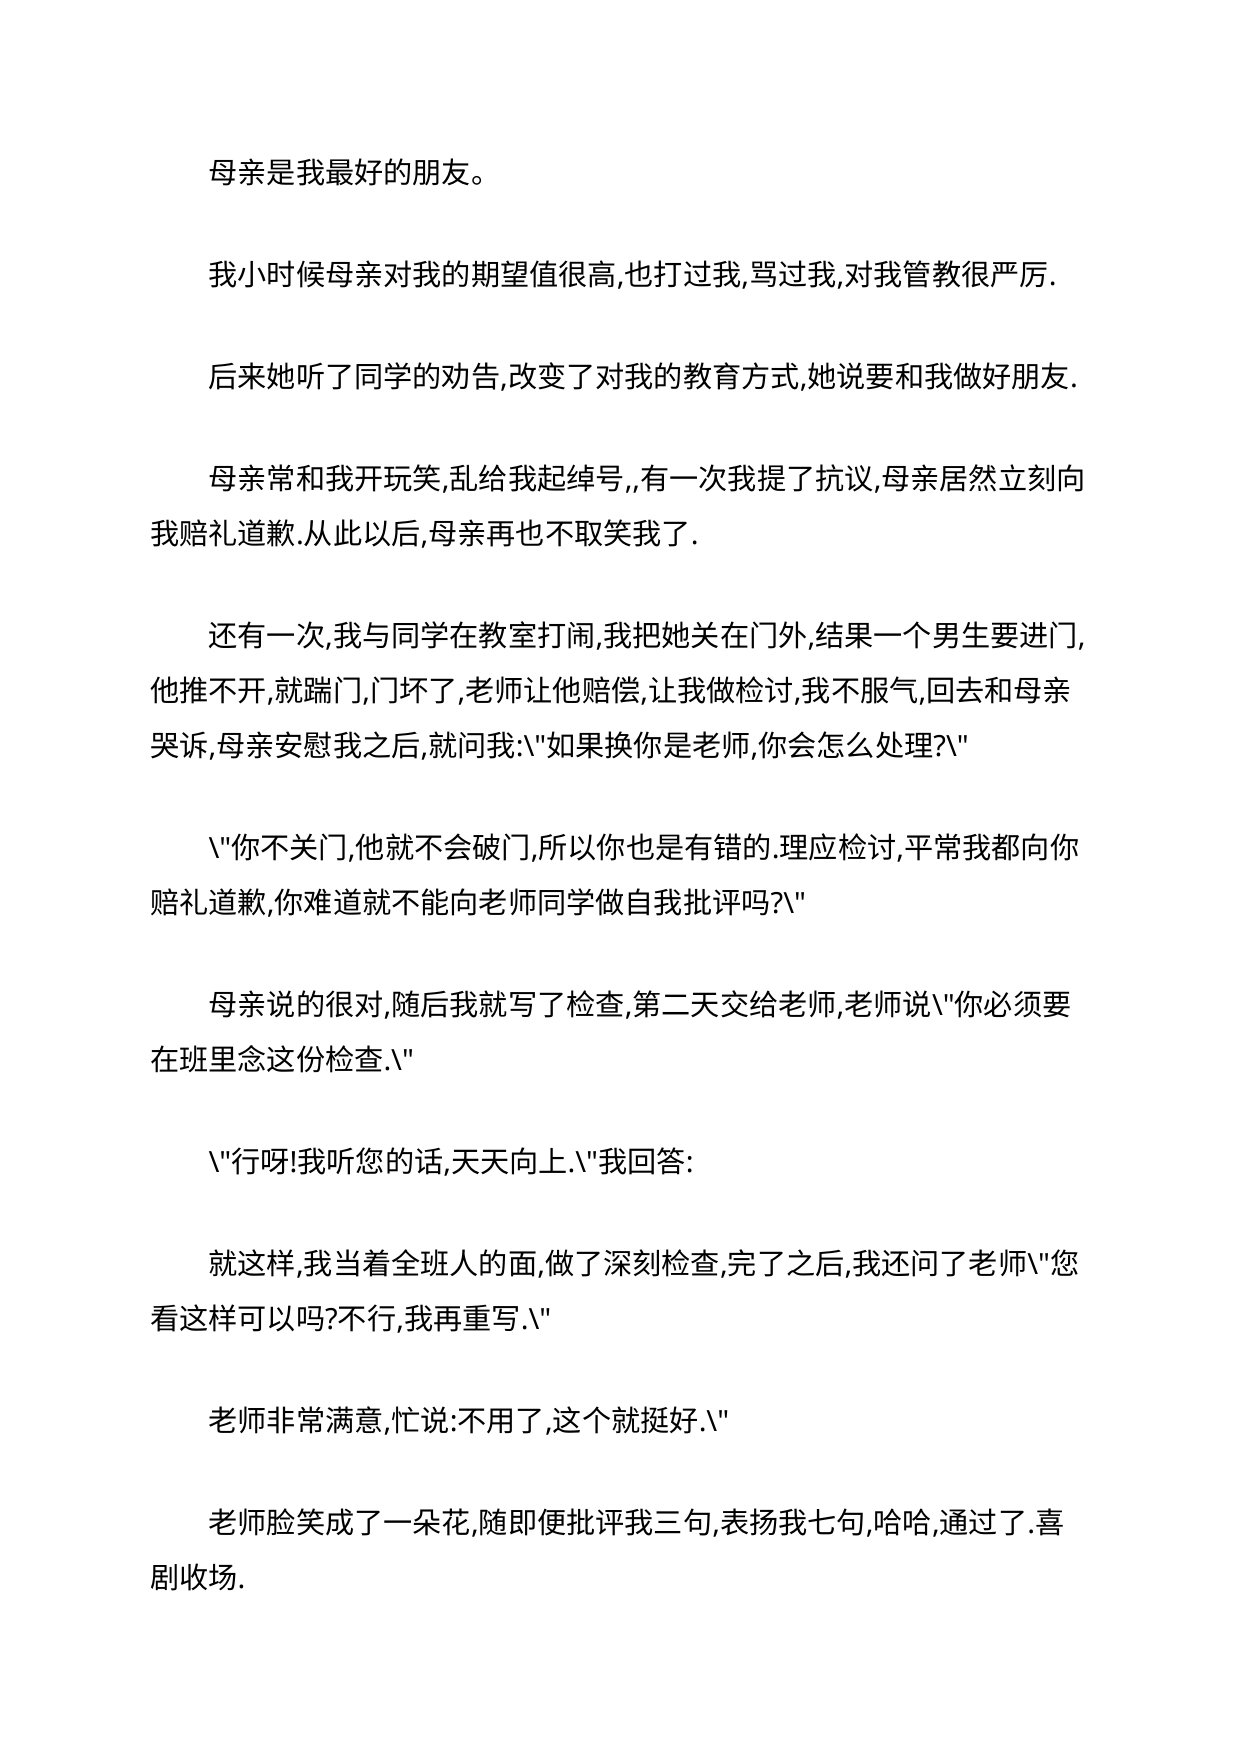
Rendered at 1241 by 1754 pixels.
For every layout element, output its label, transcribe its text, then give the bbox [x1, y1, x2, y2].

text 母亲常和我开玩笑,乱给我起绰号,,有一次我提了抗议,母亲居然立刻向我赔礼道歉.从此以后,母亲再也不取笑我了. [150, 456, 1090, 553]
text \"你不关门,他就不会破门,所以你也是有错的.理应检讨,平常我都向你赔礼道歉,你难道就不能向老师同学做自我批评吗?\" [150, 825, 1090, 922]
text 老师非常满意,忙说:不用了,这个就挺好.\" [150, 1398, 1090, 1440]
text 就这样,我当着全班人的面,做了深刻检查,完了之后,我还问了老师\"您看这样可以吗?不行,我再重写.\" [150, 1241, 1090, 1338]
text 母亲是我最好的朋友。 [150, 150, 1090, 192]
text 还有一次,我与同学在教室打闹,我把她关在门外,结果一个男生要进门,他推不开,就踹门,门坏了,老师让他赔偿,让我做检讨,我不服气,回去和母亲哭诉,母亲安慰我之后,就问我:\"如果换你是老师,你会怎么处理?\" [150, 613, 1090, 765]
text 老师脸笑成了一朵花,随即便批评我三句,表扬我七句,哈哈,通过了.喜剧收场. [150, 1499, 1090, 1597]
text 后来她听了同学的劝告,改变了对我的教育方式,她说要和我做好朋友. [150, 354, 1090, 396]
text 母亲说的很对,随后我就写了检查,第二天交给老师,老师说\"你必须要在班里念这份检查.\" [150, 982, 1090, 1079]
text \"行呀!我听您的话,天天向上.\"我回答: [150, 1139, 1090, 1181]
text 我小时候母亲对我的期望值很高,也打过我,骂过我,对我管教很严厉. [150, 252, 1090, 294]
